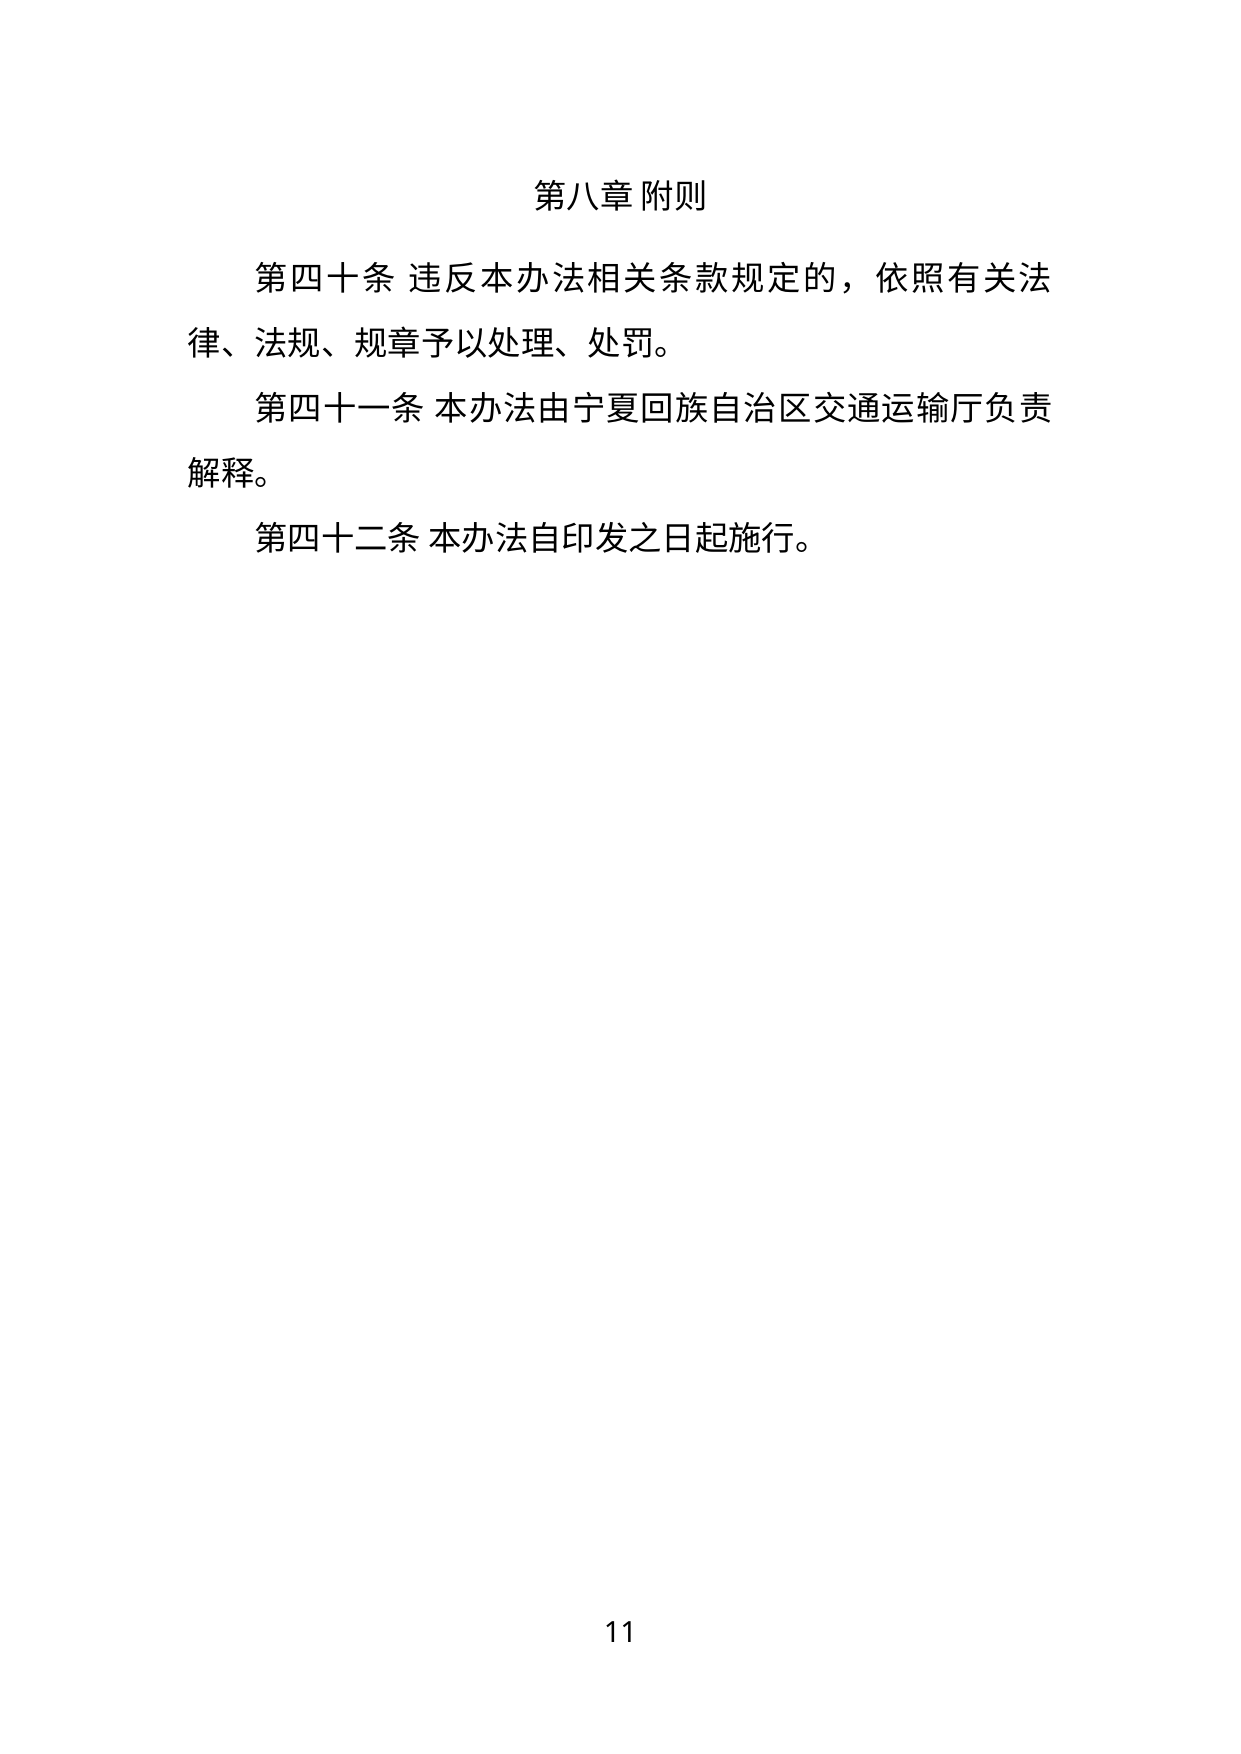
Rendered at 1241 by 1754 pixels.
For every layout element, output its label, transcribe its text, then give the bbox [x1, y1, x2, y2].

text 第四十二条 本办法自印发之日起施行。 [187, 503, 1053, 568]
text 第四十一条 本办法由宁夏回族自治区交通运输厅负责解释。 [187, 373, 1053, 503]
text 第八章 附则 [187, 162, 1053, 227]
text 第四十条 违反本办法相关条款规定的，依照有关法律、法规、规章予以处理、处罚。 [187, 243, 1053, 373]
